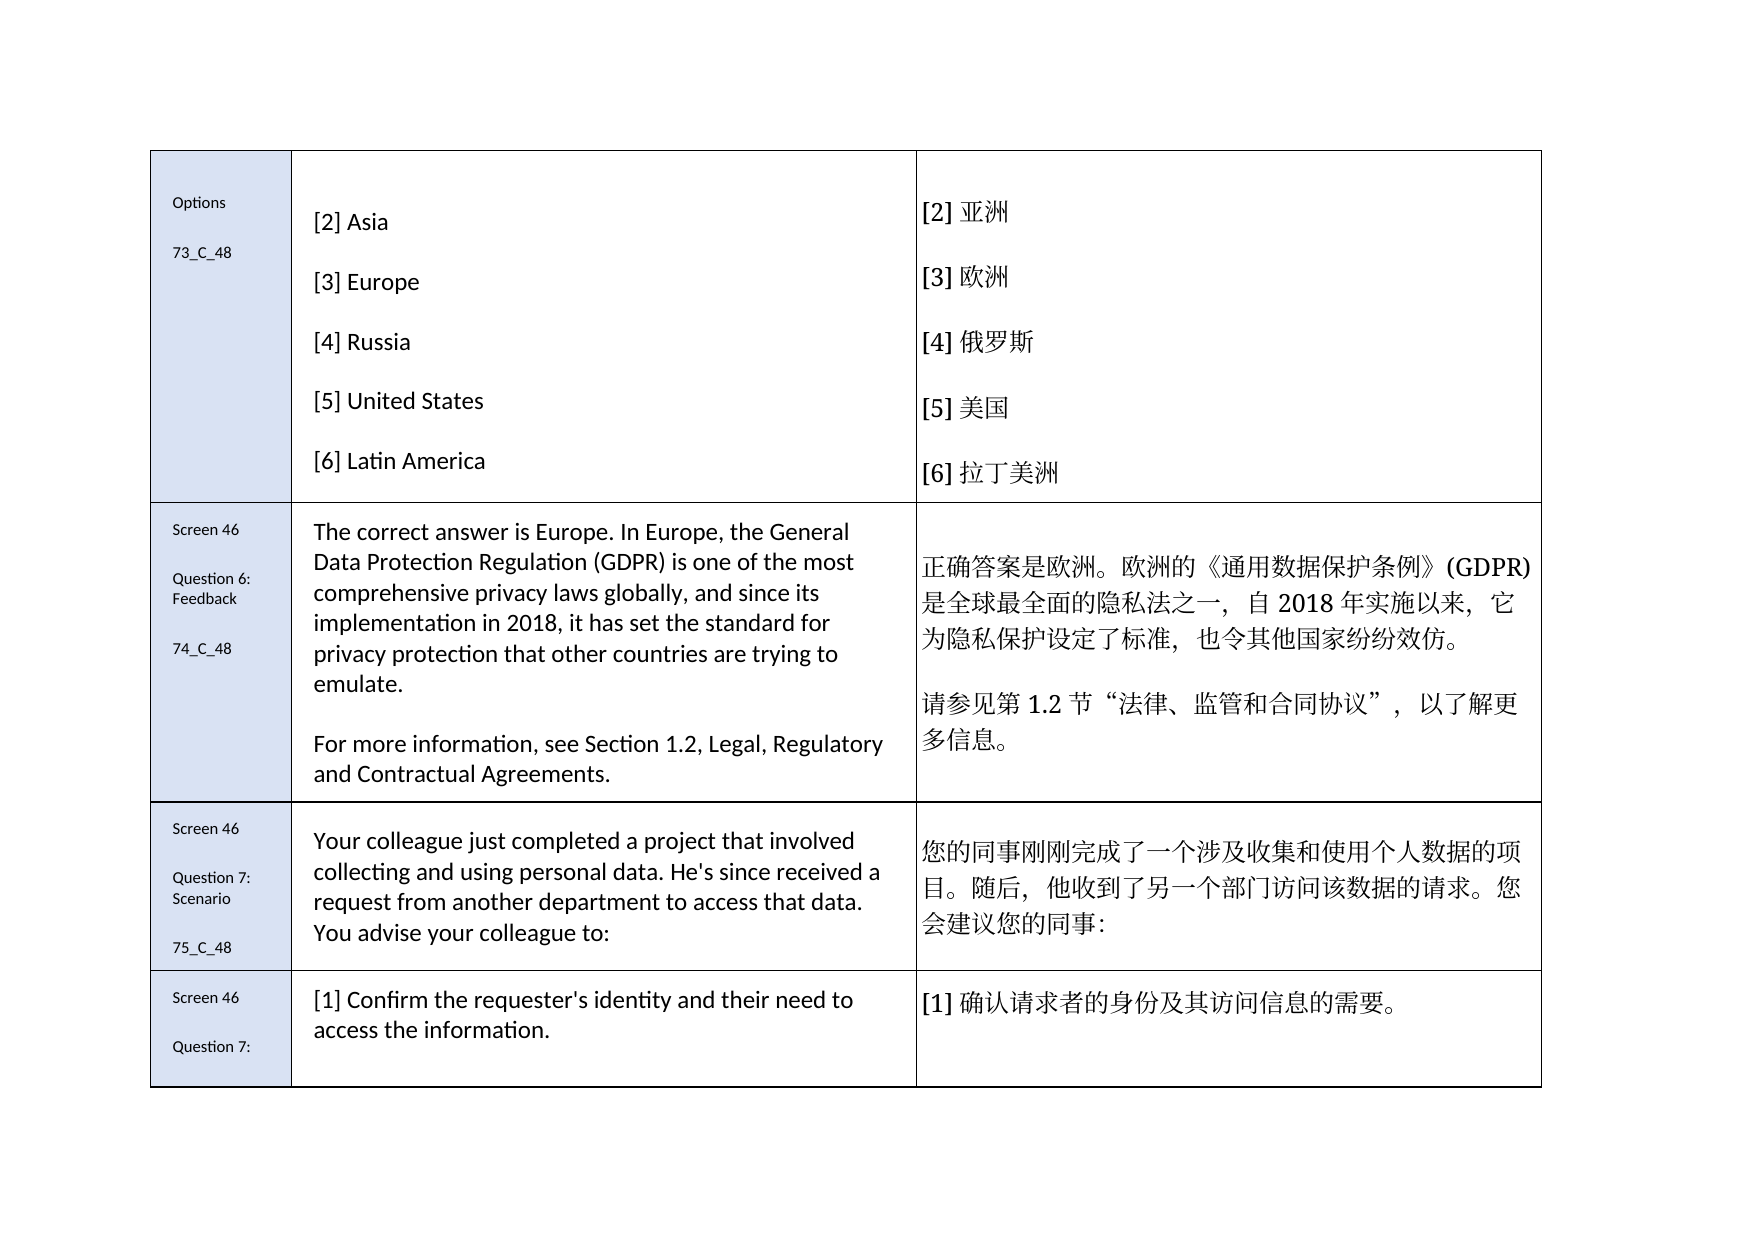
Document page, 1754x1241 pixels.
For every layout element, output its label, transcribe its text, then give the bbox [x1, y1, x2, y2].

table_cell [151, 971, 291, 1086]
table_cell Screen 46 Question 6: Feedback 74_C_48 [151, 503, 291, 801]
table_cell Your colleague just completed a project that involved collecting and using personal data. He's since received a request from another department to access that data. You advise your colleague to: [292, 803, 916, 970]
table_cell The correct answer is Europe. In Europe, the General Data Protection Regulation (GDPR) is one of the most comprehensive privacy laws globally, and since its implementation in 2018, it has set the standard for privacy protection that other countries are trying to emulate. For more information, see Section 1.2, Legal, Regulatory and Contractual Agreements. [292, 503, 916, 801]
table_cell 您的同事刚刚完成了一个涉及收集和使用个人数据的项目。随后，他收到了另一个部门访问该数据的请求。您会建议您的同事： [917, 803, 1541, 970]
table_cell Screen 46 Question 7: Scenario 75_C_48 [151, 803, 291, 970]
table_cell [917, 971, 1541, 1086]
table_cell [292, 151, 916, 502]
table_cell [151, 151, 291, 502]
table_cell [292, 971, 916, 1086]
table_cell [917, 151, 1541, 502]
table_cell 正确答案是欧洲。欧洲的《通用数据保护条例》(GDPR) 是全球最全面的隐私法之一，自 2018 年实施以来，它为隐私保护设定了标准，也令其他国家纷纷效仿。 请参见第 1.2 节“法律、监管和合同协议”，以了解更多信息。 [917, 503, 1541, 801]
